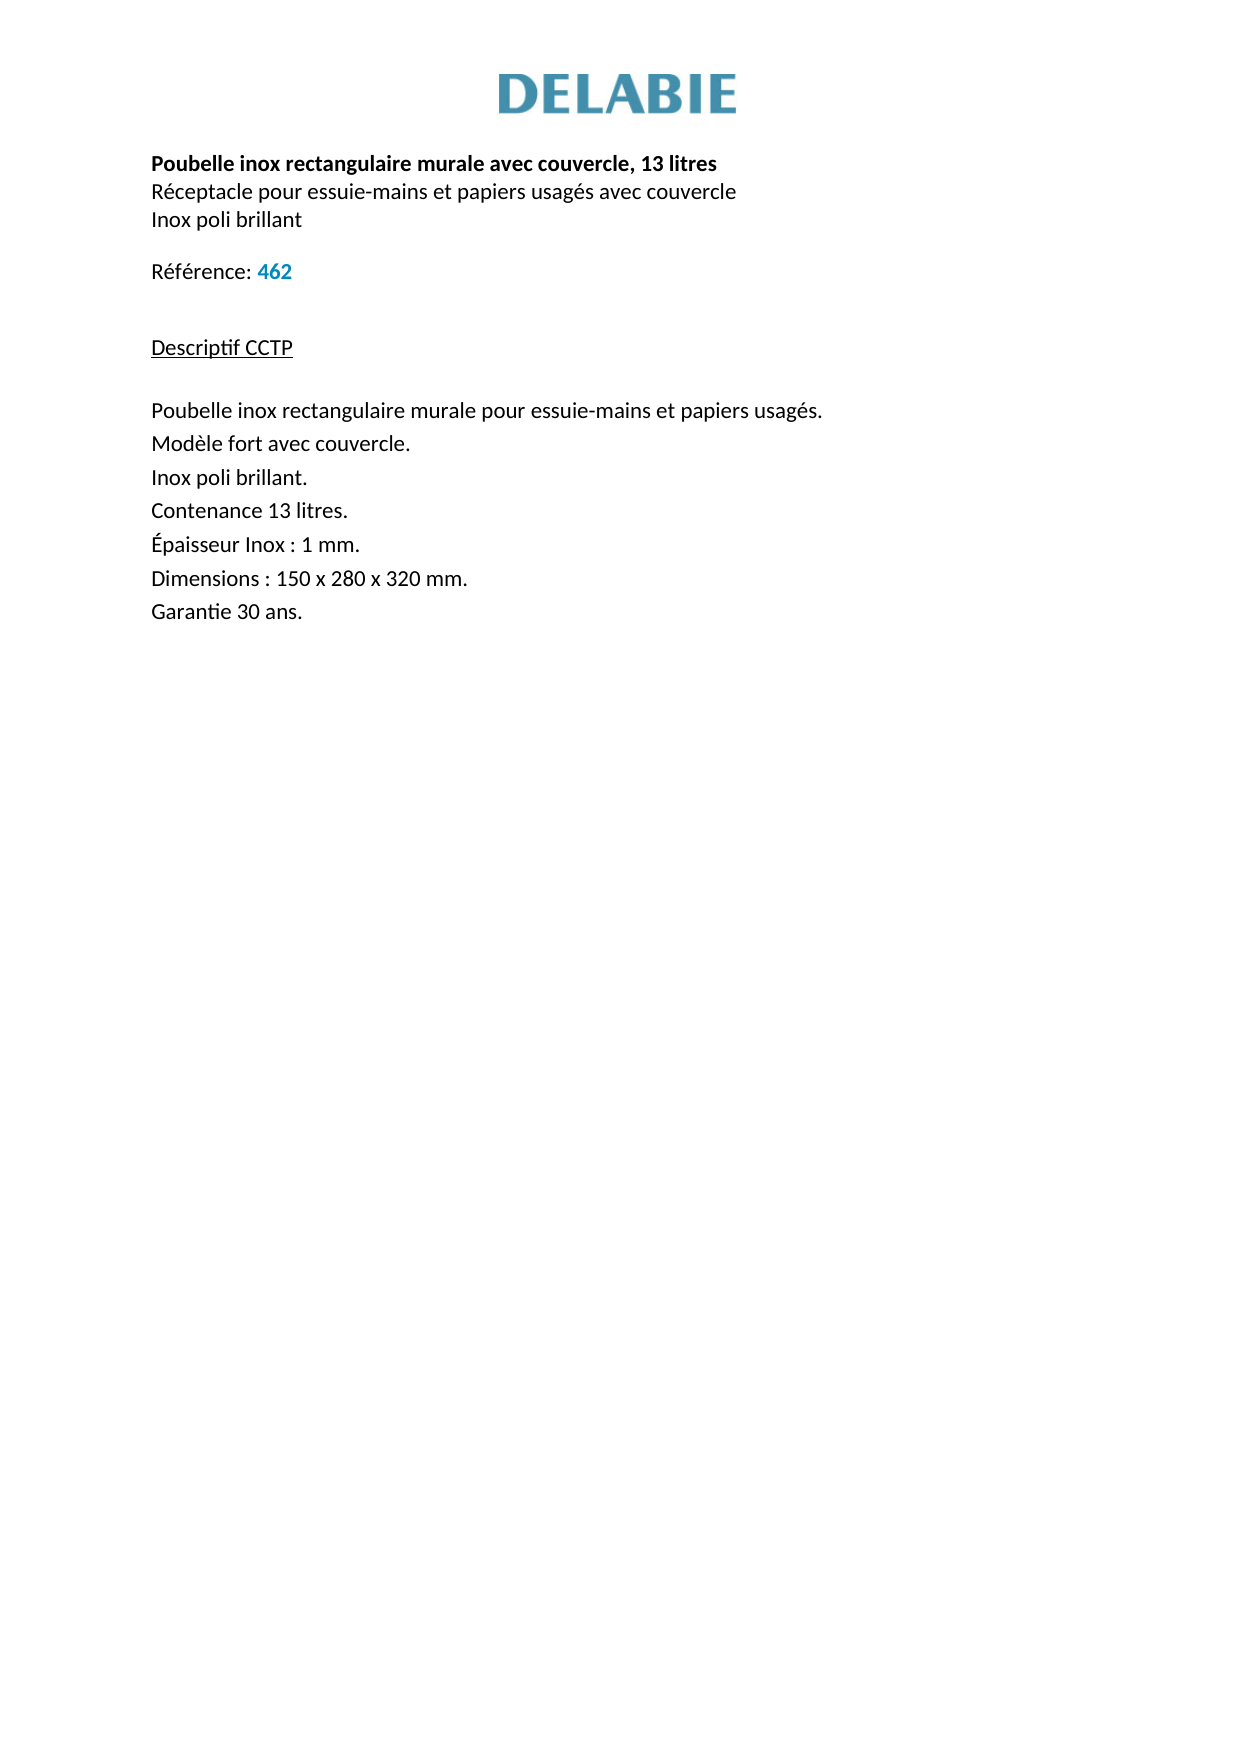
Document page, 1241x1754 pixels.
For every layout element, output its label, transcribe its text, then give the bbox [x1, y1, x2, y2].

text Inox poli brillant [151, 205, 1084, 233]
text Dimensions : 150 x 280 x 320 mm. [151, 564, 1084, 592]
text Référence: 462 [151, 257, 1084, 285]
text Modèle fort avec couvercle. [151, 429, 1084, 458]
text Contenance 13 litres. [151, 497, 1084, 525]
picture [497, 74, 738, 114]
text Poubelle inox rectangulaire murale pour essuie-mains et papiers usagés. [151, 396, 1084, 424]
text Réceptacle pour essuie-mains et papiers usagés avec couvercle [151, 177, 1084, 205]
text Épaisseur Inox : 1 mm. [151, 530, 1084, 558]
text Descriptif CCTP [151, 333, 1084, 361]
text Poubelle inox rectangulaire murale avec couvercle, 13 litres [151, 149, 1084, 177]
text Inox poli brillant. [151, 463, 1084, 491]
text Garantie 30 ans. [151, 597, 1084, 625]
